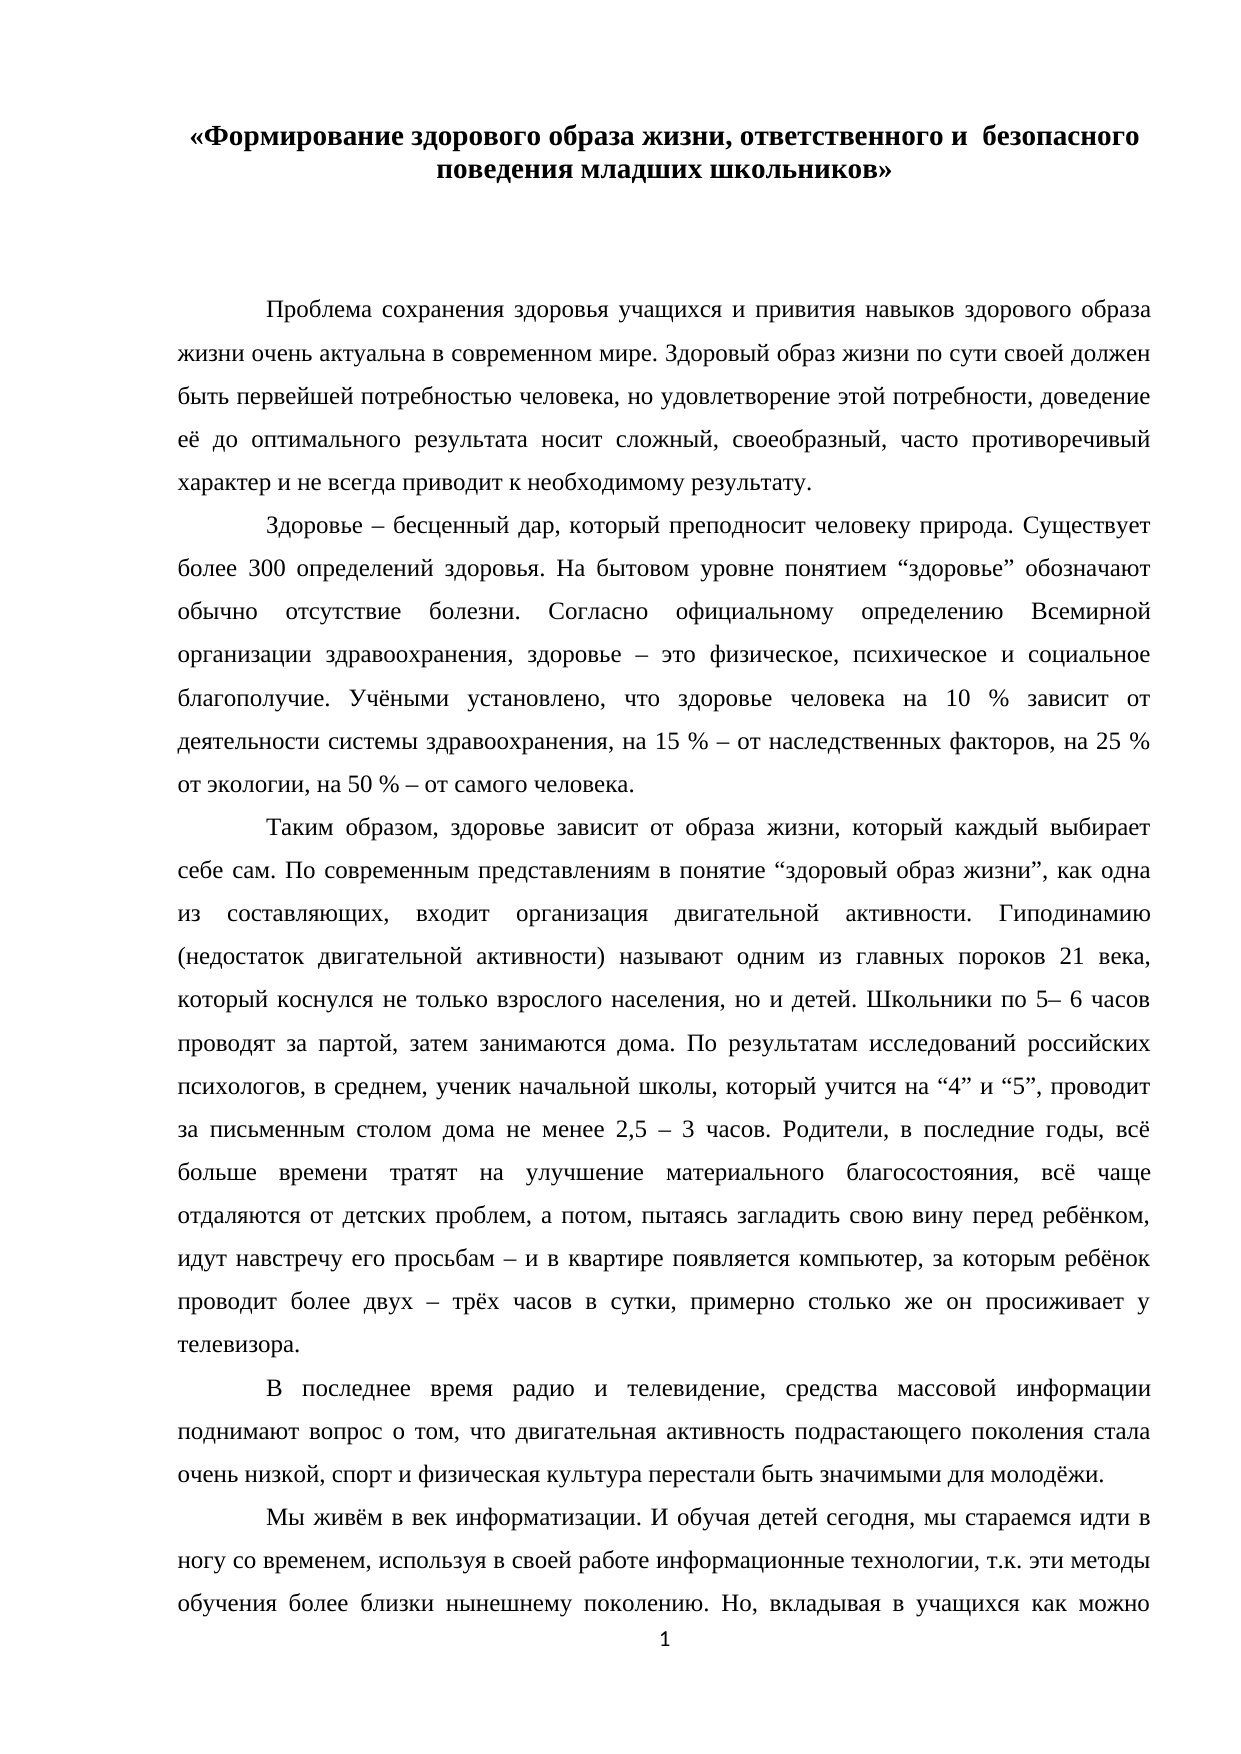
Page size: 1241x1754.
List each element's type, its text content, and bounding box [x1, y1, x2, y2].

text «Формирование здорового образа жизни, ответственного и безопасного поведения младших школьников» [177, 118, 1152, 185]
text В последнее время радио и телевидение, средства массовой информации поднимают вопрос о том, что двигательная активность подрастающего поколения стала очень низкой, спорт и физическая культура перестали быть значимыми для молодёжи. [177, 1373, 1152, 1488]
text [177, 1502, 1152, 1617]
text Здоровье – бесценный дар, который преподносит человеку природа. Существует более 300 определений здоровья. На бытовом уровне понятием “здоровье” обозначают обычно отсутствие болезни. Согласно официальному определению Всемирной организации здравоохранения, здоровье – это физическое, психическое и социальное благополучие. Учёными установлено, что здоровье человека на 10 % зависит от деятельности системы здравоохранения, на 15 % – от наследственных факторов, на 25 % от экологии, на 50 % – от самого человека. [177, 510, 1152, 798]
text Таким образом, здоровье зависит от образа жизни, который каждый выбирает себе сам. По современным представлениям в понятие “здоровый образ жизни”, как одна из составляющих, входит организация двигательной активности. Гиподинамию (недостаток двигательной активности) называют одним из главных пороков 21 века, который коснулся не только взрослого населения, но и детей. Школьники по 5– 6 часов проводят за партой, затем занимаются дома. По результатам исследований российских психологов, в среднем, ученик начальной школы, который учится на “4” и “5”, проводит за письменным столом дома не менее 2,5 – 3 часов. Родители, в последние годы, всё больше времени тратят на улучшение материального благосостояния, всё чаще отдаляются от детских проблем, а потом, пытаясь загладить свою вину перед ребёнком, идут навстречу его просьбам – и в квартире появляется компьютер, за которым ребёнок проводит более двух – трёх часов в сутки, примерно столько же он просиживает у телевизора. [177, 812, 1152, 1358]
text Проблема сохранения здоровья учащихся и привития навыков здорового образа жизни очень актуальна в современном мире. Здоровый образ жизни по сути своей должен быть первейшей потребностью человека, но удовлетворение этой потребности, доведение её до оптимального результата носит сложный, своеобразный, часто противоречивый характер и не всегда приводит к необходимому результату. [177, 294, 1152, 496]
